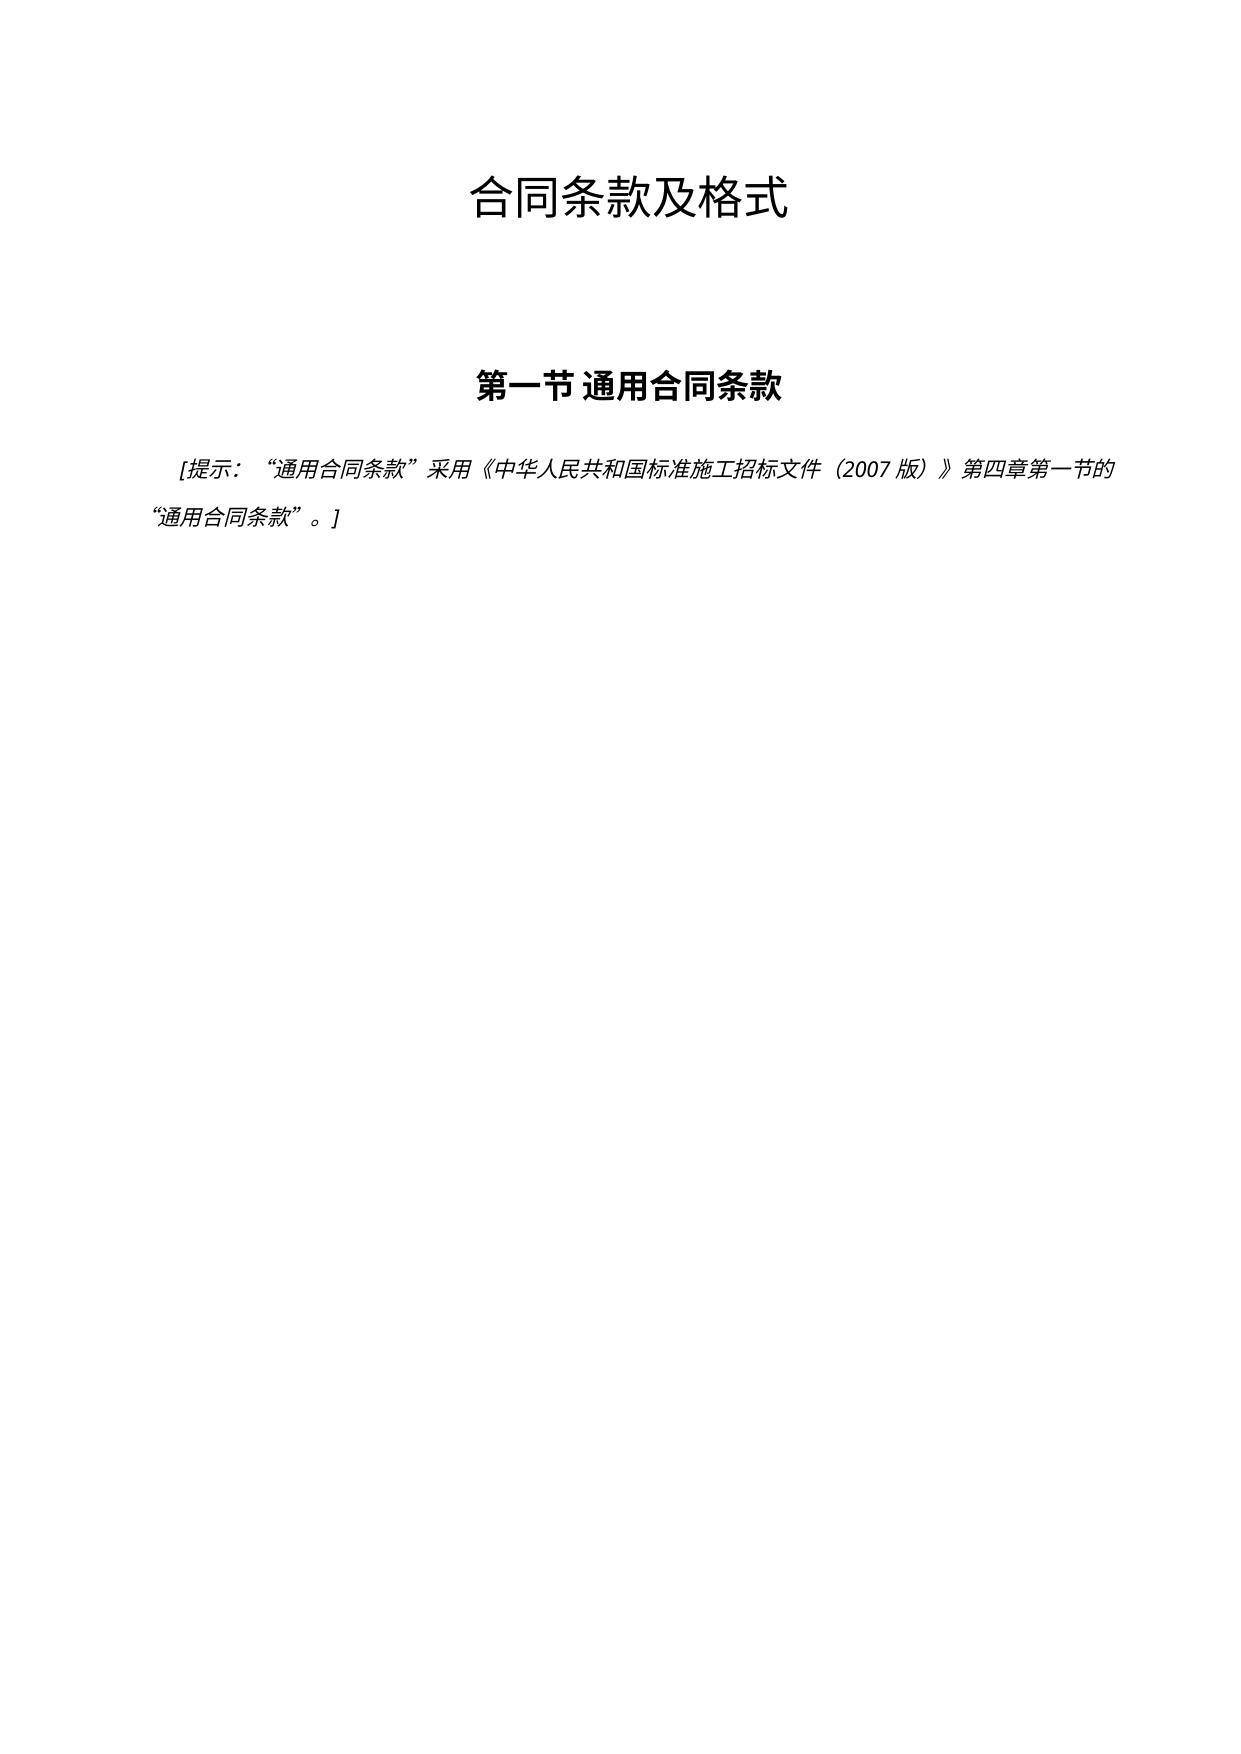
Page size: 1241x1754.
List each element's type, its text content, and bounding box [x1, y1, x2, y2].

list 合同条款及格式 [136, 146, 1122, 243]
subtitle 第一节 通用合同条款 [136, 352, 1122, 417]
text [提示：“通用合同条款”采用《中华人民共和国标准施工招标文件（2007版）》第四章第一节的“通用合同条款”。] [136, 451, 1122, 532]
